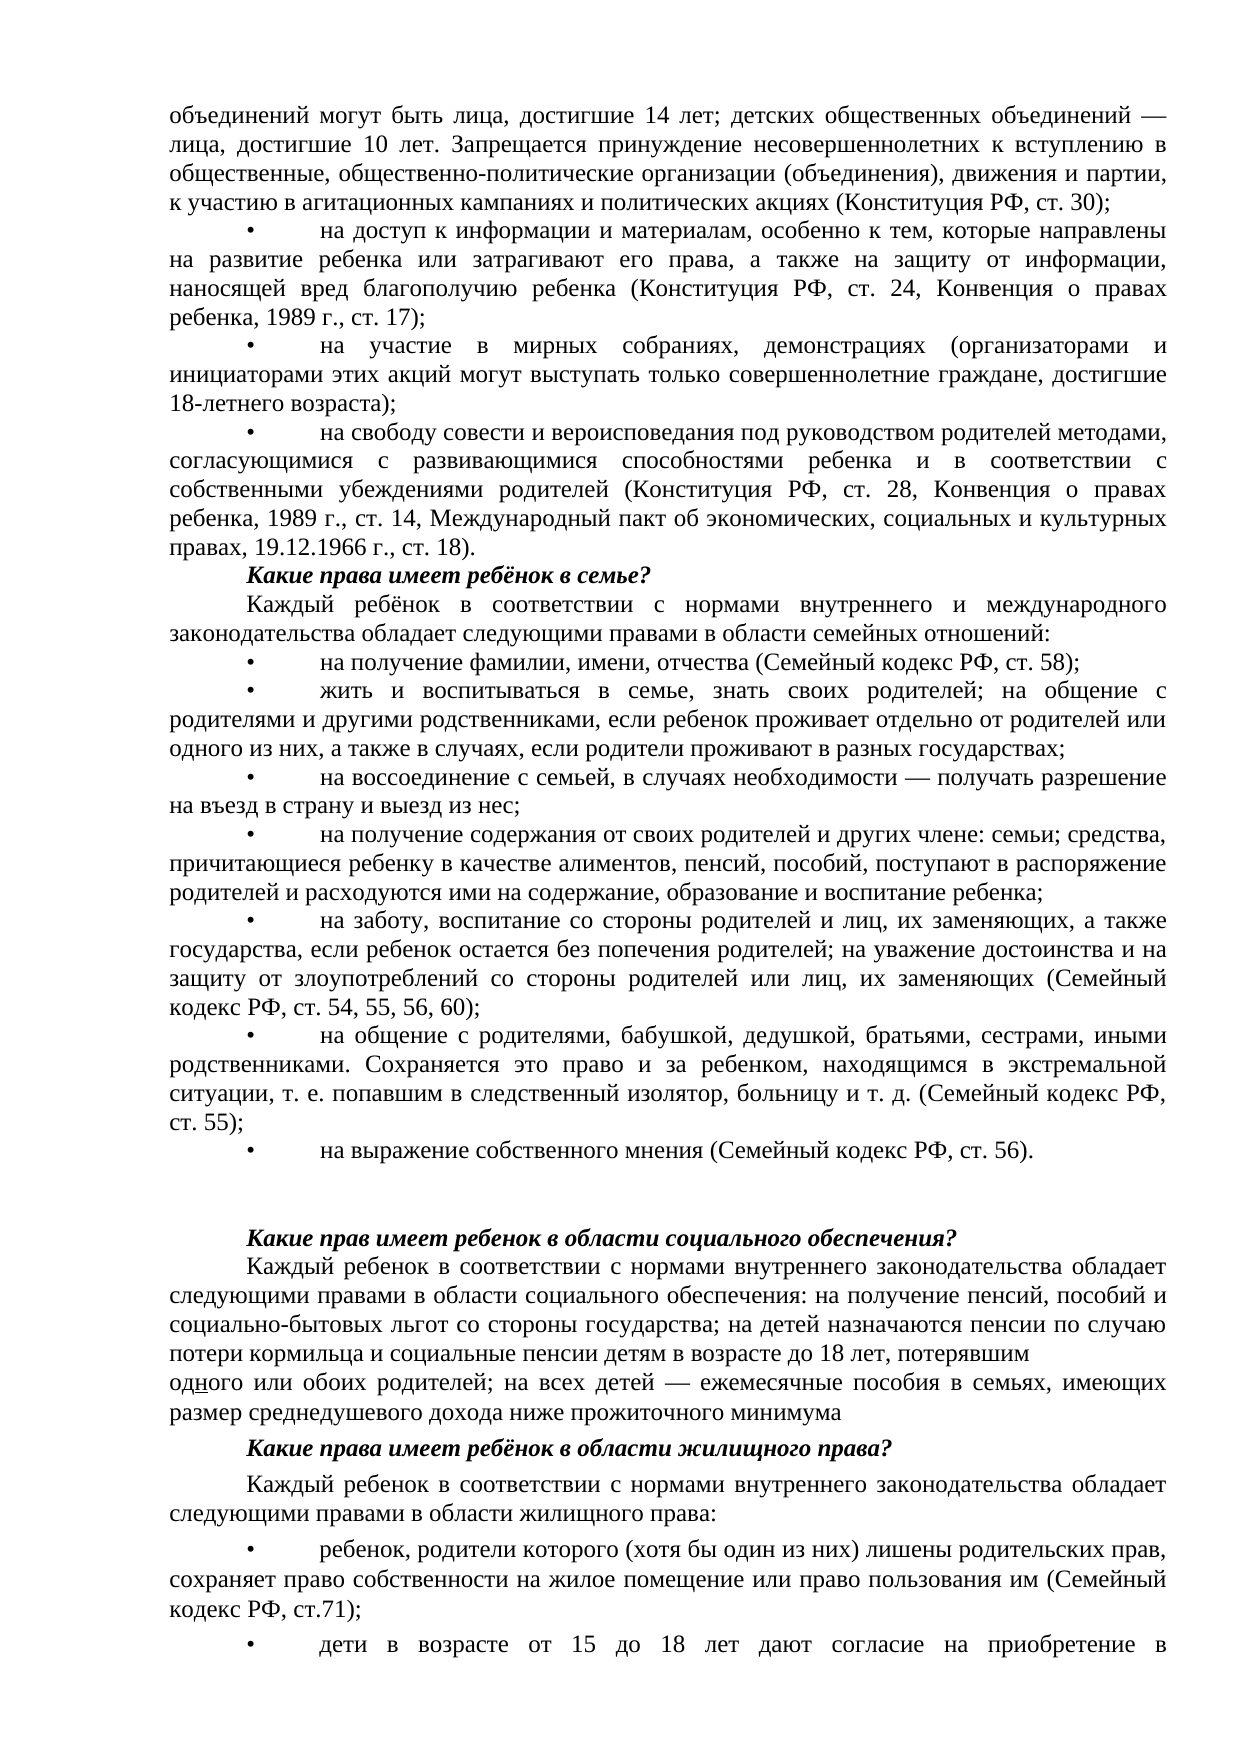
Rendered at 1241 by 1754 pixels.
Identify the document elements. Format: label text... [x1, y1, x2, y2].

text Какие права имеет ребёнок в области жилищного права? [169, 1432, 1168, 1462]
list на доступ к информации и материалам, особенно к тем, которые направлены на развитие ребенка или затрагивают его права, а также на защиту от информации, наносящей вред благополучию ребенка (Конституция РФ, ст. 24, Конвенция о правах ребенка, 1989 г., ст. 17); [169, 216, 1168, 331]
text Каждый ребенок в соответствии с нормами внутреннего законодательства обладает следующими правами в области жилищного права: [169, 1468, 1168, 1528]
list на общение с родителями, бабушкой, дедушкой, братьями, сестрами, иными родственниками. Сохраняется это право и за ребенком, находящимся в экстремальной ситуации, т. е. попавшим в следственный изолятор, больницу и т. д. (Семейный кодекс РФ, ст. 55); [169, 1021, 1168, 1136]
list на заботу, воспитание со стороны родителей и лиц, их заменяющих, а также государства, если ребенок остается без попечения родителей; на уважение достоинства и на защиту от злоупотреблений со стороны родителей или лиц, их заменяющих (Семейный кодекс РФ, ст. 54, 55, 56, 60); [169, 906, 1168, 1021]
list на воссоединение с семьей, в случаях необходимости — получать разрешение на въезд в страну и выезд из нес; [169, 762, 1168, 819]
list на выражение собственного мнения (Семейный кодекс РФ, ст. 56). [169, 1136, 1168, 1164]
text Каждый ребенок в соответствии с нормами внутреннего законодательства обладает следующими правами в области социального обеспечения: на получение пенсий, пособий и социально-бытовых льгот со стороны государства; на детей назначаются пенсии по случаю потери кормильца и социальные пенсии детям в возрасте до 18 лет, потерявшим [169, 1251, 1168, 1366]
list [169, 101, 1168, 216]
list на получение содержания от своих родителей и других члене: семьи; средства, причитающиеся ребенку в качестве алиментов, пенсий, пособий, поступают в распоряжение родителей и расходуются ими на содержание, образование и воспитание ребенка; [169, 819, 1168, 906]
text Какие права имеет ребёнок в семье? [169, 561, 1168, 589]
list на получение фамилии, имени, отчества (Семейный кодекс РФ, ст. 58); [169, 647, 1168, 676]
text одного или обоих родителей; на всех детей — ежемесячные пособия в семьях, имеющих размер среднедушевого дохода ниже прожиточного минимума [169, 1366, 1168, 1426]
text Какие прав имеет ребенок в области социального обеспечения? [169, 1223, 1168, 1251]
list жить и воспитываться в семье, знать своих родителей; на общение с родителями и другими родственниками, если ребенок проживает отдельно от родителей или одного из них, а также в случаях, если родители проживают в разных государствах; [169, 676, 1168, 762]
text Каждый ребёнок в соответствии с нормами внутреннего и международного законодательства обладает следующими правами в области семейных отношений: [169, 589, 1168, 647]
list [169, 1630, 1168, 1659]
list на свободу совести и вероисповедания под руководством родителей методами, согласующимися с развивающимися способностями ребенка и в соответствии с собственными убеждениями родителей (Конституция РФ, ст. 28, Конвенция о правах ребенка, 1989 г., ст. 14, Международный пакт об экономических, социальных и культурных правах, 19.12.1966 г., ст. 18). [169, 417, 1168, 561]
list на участие в мирных собраниях, демонстрациях (организаторами и инициаторами этих акций могут выступать только совершеннолетние граждане, достигшие 18-летнего возраста); [169, 331, 1168, 417]
list ребенок, родители которого (хотя бы один из них) лишены родительских прав, сохраняет право собственности на жилое помещение или право пользования им (Семейный кодекс РФ, ст.71); [169, 1534, 1168, 1623]
